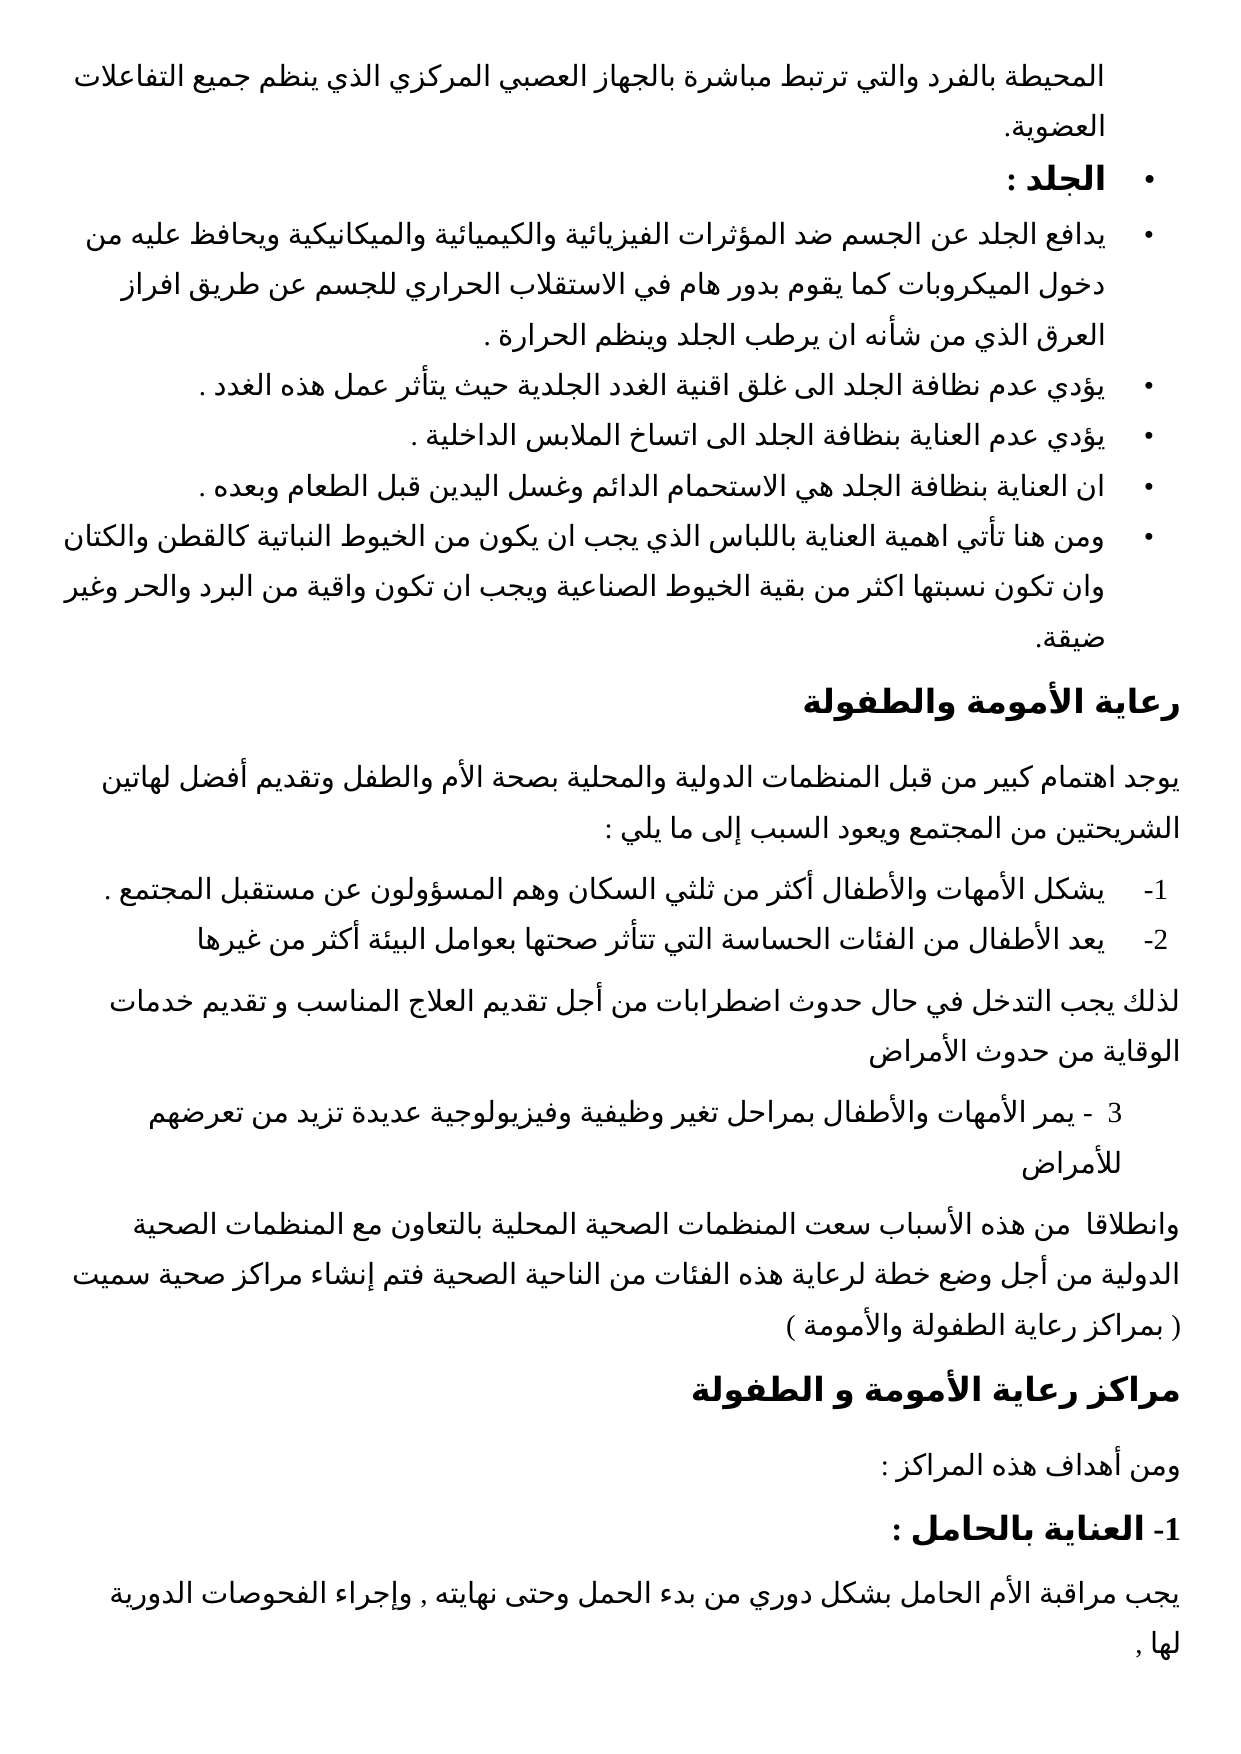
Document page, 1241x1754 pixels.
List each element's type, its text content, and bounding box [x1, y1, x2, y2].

list يؤدي عدم نظافة الجلد الى غلق اقنية الغدد الجلدية حيث يتأثر عمل هذه الغدد . [59, 368, 1144, 402]
list الجلد : [59, 160, 1144, 198]
list يعد الأطفال من الفئات الحساسة التي تتأثر صحتها بعوامل البيئة أكثر من غيرها [59, 922, 1144, 956]
list يشكل الأمهات والأطفال أكثر من ثلثي السكان وهم المسؤولون عن مستقبل المجتمع . [59, 872, 1144, 906]
text مراكز رعاية الأمومة و الطفولة [59, 1370, 1181, 1408]
list ان العناية بنظافة الجلد هي الاستحمام الدائم وغسل اليدين قبل الطعام وبعده . [59, 469, 1144, 502]
text رعاية الأمومة والطفولة [59, 682, 1181, 720]
list يؤدي عدم العناية بنظافة الجلد الى اتساخ الملابس الداخلية . [59, 418, 1144, 452]
list 3 - يمر الأمهات والأطفال بمراحل تغير وظيفية وفيزيولوجية عديدة تزيد من تعرضهم للأمراض [59, 1095, 1122, 1179]
list ومن هنا تأتي اهمية العناية باللباس الذي يجب ان يكون من الخيوط النباتية كالقطن والكتان وان تكون نسبتها اكثر من بقية الخيوط الصناعية ويجب ان تكون واقية من البرد والحر وغير ضيقة. [59, 519, 1144, 653]
text يجب مراقبة الأم الحامل بشكل دوري من بدء الحمل وحتى نهايته , وإجراء الفحوصات الدورية لها , [59, 1576, 1181, 1660]
text يوجد اهتمام كبير من قبل المنظمات الدولية والمحلية بصحة الأم والطفل وتقديم أفضل لهاتين الشريحتين من المجتمع ويعود السبب إلى ما يلي : [59, 760, 1181, 844]
text ومن أهداف هذه المراكز : [59, 1448, 1181, 1482]
text 1- العناية بالحامل : [59, 1509, 1181, 1547]
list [59, 59, 1144, 143]
text لذلك يجب التدخل في حال حدوث اضطرابات من أجل تقديم العلاج المناسب و تقديم خدمات الوقاية من حدوث الأمراض [59, 984, 1181, 1068]
text وانطلاقا من هذه الأسباب سعت المنظمات الصحية المحلية بالتعاون مع المنظمات الصحية الدولية من أجل وضع خطة لرعاية هذه الفئات من الناحية الصحية فتم إنشاء مراكز صحية سميت ( بمراكز رعاية الطفولة والأمومة ) [59, 1207, 1181, 1341]
list يدافع الجلد عن الجسم ضد المؤثرات الفيزيائية والكيميائية والميكانيكية ويحافظ عليه من دخول الميكروبات كما يقوم بدور هام في الاستقلاب الحراري للجسم عن طريق افراز العرق الذي من شأنه ان يرطب الجلد وينظم الحرارة . [59, 217, 1144, 351]
